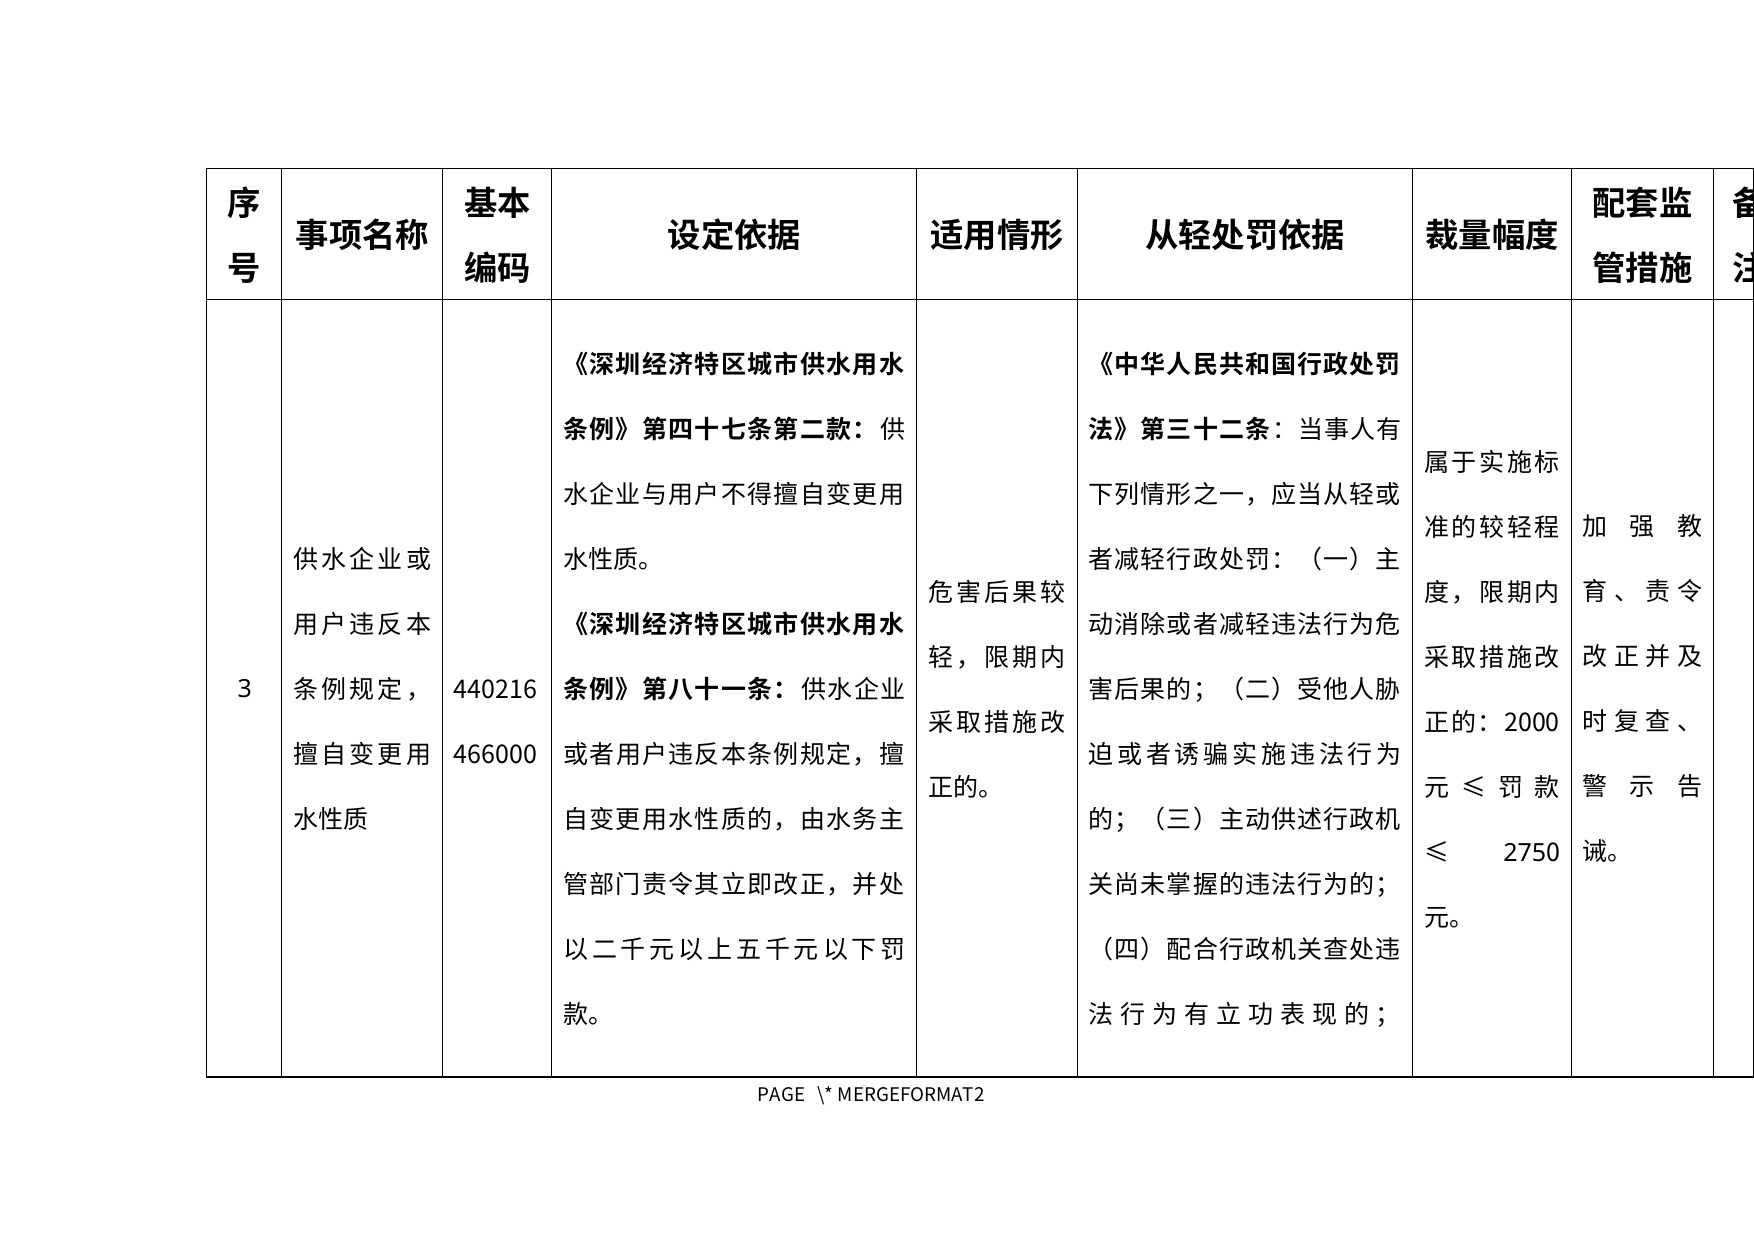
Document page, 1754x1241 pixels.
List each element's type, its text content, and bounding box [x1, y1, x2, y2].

table_cell 危害后果较轻，限期内采取措施改正的。 [917, 300, 1077, 1076]
table_header 适用情形 [917, 169, 1077, 298]
table_cell [1714, 300, 1753, 1076]
table_header 备注 [1714, 169, 1753, 298]
table_header 从轻处罚依据 [1078, 169, 1412, 298]
table_header 配套监管措施 [1572, 169, 1713, 298]
table_header 设定依据 [552, 169, 916, 298]
table_header 裁量幅度 [1413, 169, 1571, 298]
table_cell 属于实施标准的较轻程度，限期内采取措施改正的：2000元≤罚款≤2750元。 [1413, 300, 1571, 1076]
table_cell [552, 300, 916, 1076]
table_header 事项名称 [282, 169, 442, 298]
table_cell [1078, 300, 1412, 1076]
table_cell 加强教育、责令改正并及时复查、警示告诫。 [1572, 300, 1713, 1076]
table_cell 440216466000 [443, 300, 551, 1076]
table_header 基本编码 [443, 169, 551, 298]
table_header 序号 [207, 169, 281, 298]
table_cell 供水企业或用户违反本条例规定，擅自变更用水性质 [282, 300, 442, 1076]
table_cell 3 [207, 300, 281, 1076]
